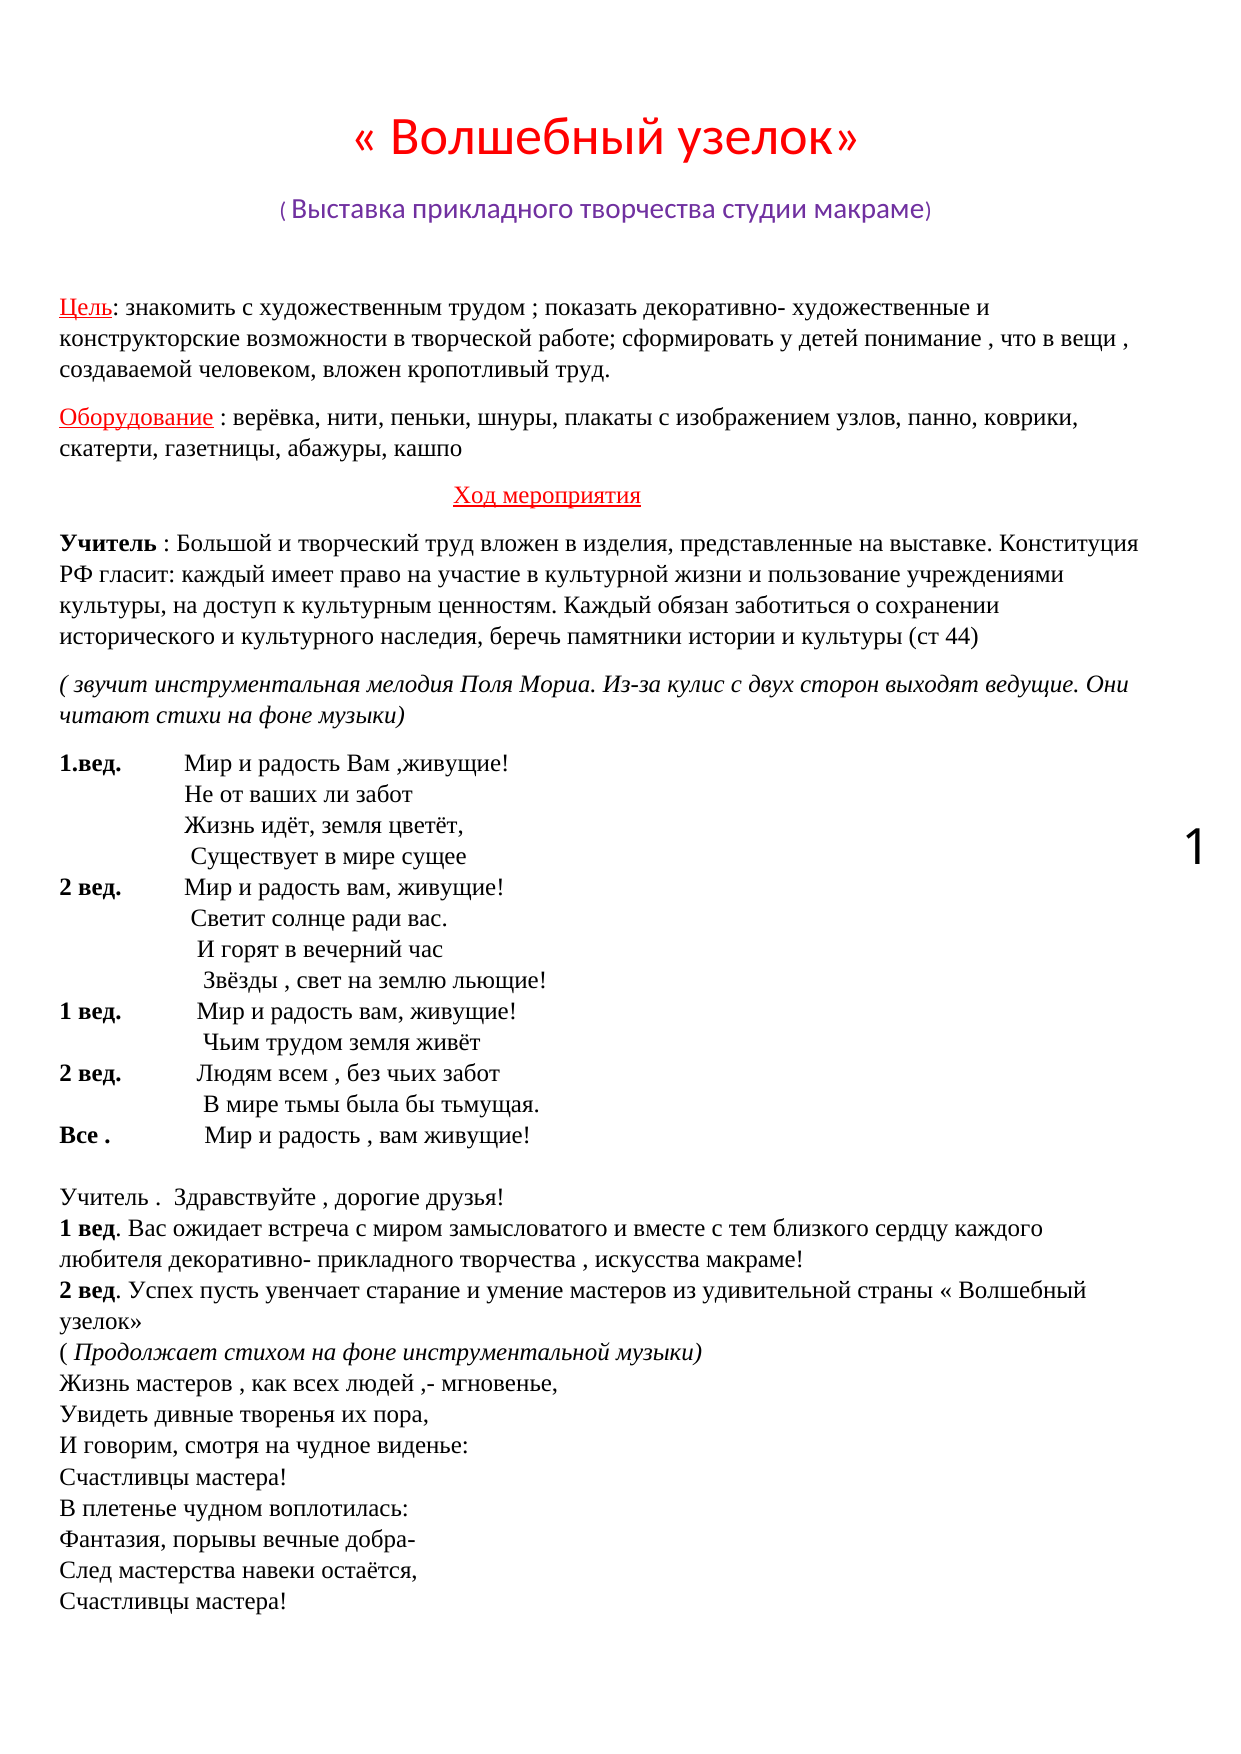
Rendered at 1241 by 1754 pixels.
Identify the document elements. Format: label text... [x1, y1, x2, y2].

text Учитель . Здравствуйте , дорогие друзья! [59, 1182, 1152, 1211]
text 1.вед. Мир и радость Вам ,живущие! [59, 748, 1152, 776]
text 1 вед. Мир и радость вам, живущие! [59, 996, 1152, 1025]
text В плетенье чудном воплотилась: [59, 1493, 1152, 1521]
text И говорим, смотря на чудное виденье: [59, 1431, 1152, 1459]
text ( звучит инструментальная мелодия Поля Мориа. Из-за кулис с двух сторон выходят ведущие. Они читают стихи на фоне музыки) [59, 669, 1152, 729]
text ( Выставка прикладного творчества студии макраме) [59, 190, 1152, 226]
text 2 вед. Людям всем , без чьих забот [59, 1058, 1152, 1087]
text ( Продолжает стихом на фоне инструментальной музыки) [59, 1337, 1152, 1366]
text Счастливцы мастера! [59, 1586, 1152, 1614]
text 2 вед. Успех пусть увенчает старание и умение мастеров из удивительной страны « Волшебный узелок» [59, 1275, 1152, 1335]
text Звёзды , свет на землю льющие! [59, 965, 1152, 994]
text 2 вед. Мир и радость вам, живущие! [59, 872, 1152, 901]
text И горят в вечерний час [59, 934, 1152, 963]
text Цель: знакомить с художественным трудом ; показать декоративно- художественные и конструкторские возможности в творческой работе; сформировать у детей понимание , что в вещи , создаваемой человеком, вложен кропотливый труд. [59, 292, 1152, 383]
text Все . Мир и радость , вам живущие! [59, 1120, 1152, 1149]
text Увидеть дивные творенья их пора, [59, 1399, 1152, 1428]
text Фантазия, порывы вечные добра- [59, 1524, 1152, 1552]
text Оборудование : верёвка, нити, пеньки, шнуры, плакаты с изображением узлов, панно, коврики, скатерти, газетницы, абажуры, кашпо [59, 402, 1152, 461]
text 1 вед. Вас ожидает встреча с миром замысловатого и вместе с тем близкого сердцу каждого любителя декоративно- прикладного творчества , искусства макраме! [59, 1213, 1152, 1273]
text Не от ваших ли забот [59, 779, 1152, 807]
text Существует в мире сущее [59, 841, 1152, 869]
text Чьим трудом земля живёт [59, 1027, 1152, 1056]
text Счастливцы мастера! [59, 1462, 1152, 1490]
text Светит солнце ради вас. [59, 903, 1152, 932]
text В мире тьмы была бы тьмущая. [59, 1089, 1152, 1118]
text След мастерства навеки остаётся, [59, 1555, 1152, 1583]
text Учитель : Большой и творческий труд вложен в изделия, представленные на выставке. Конституция РФ гласит: каждый имеет право на участие в культурной жизни и пользование учреждениями культуры, на доступ к культурным ценностям. Каждый обязан заботиться о сохранении исторического и культурного наследия, беречь памятники истории и культуры (ст 44) [59, 528, 1152, 650]
text Ход мероприятия [59, 480, 1152, 509]
text Жизнь мастеров , как всех людей ,- мгновенье, [59, 1368, 1152, 1397]
text « Волшебный узелок» [59, 102, 1152, 168]
text Жизнь идёт, земля цветёт, [59, 810, 1152, 838]
